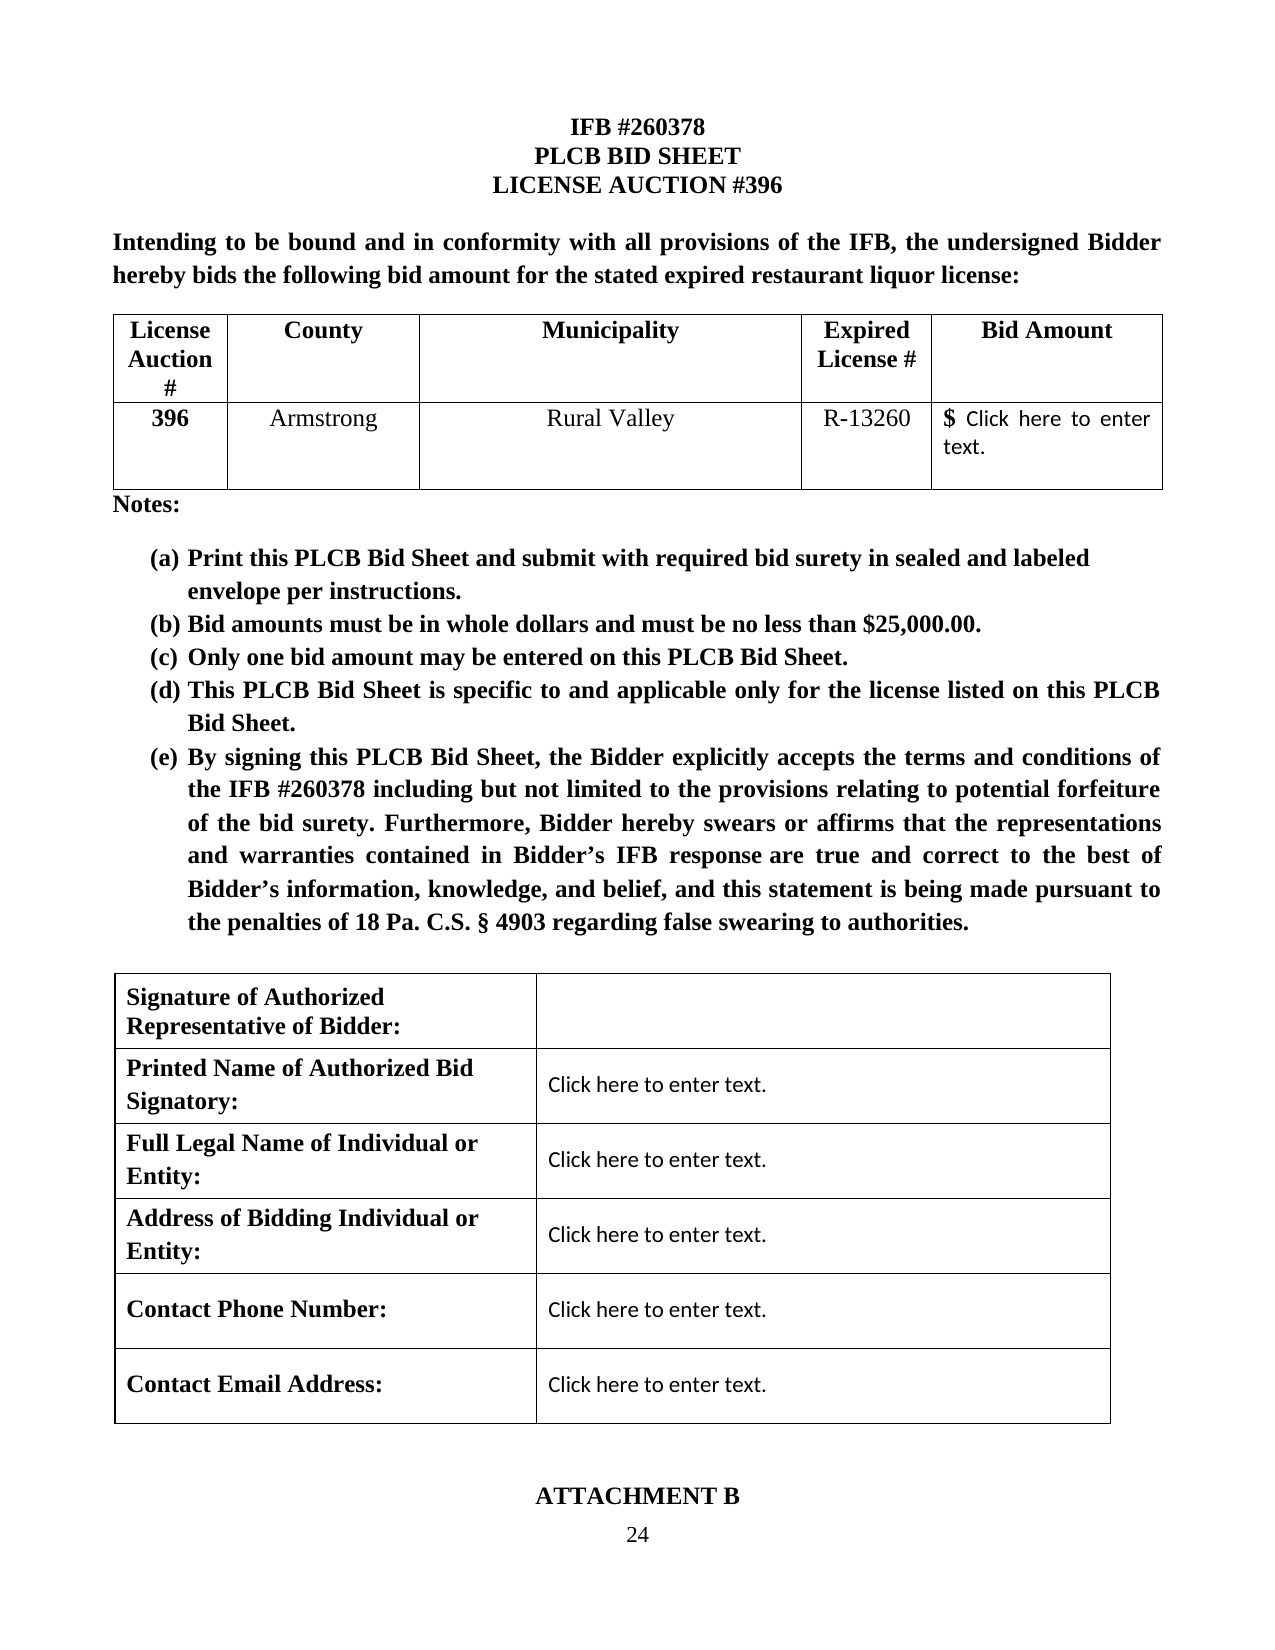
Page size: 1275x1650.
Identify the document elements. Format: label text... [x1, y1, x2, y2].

table_cell R-13260 [802, 403, 931, 488]
text Notes: [112, 490, 1162, 518]
list Print this PLCB Bid Sheet and submit with required bid surety in sealed and labeled envelope per instructions. [150, 543, 1162, 605]
list Bid amounts must be in whole dollars and must be no less than $25,000.00. [150, 609, 1162, 638]
table_cell Rural Valley [420, 403, 801, 488]
table_cell Contact Phone Number: [116, 1274, 536, 1348]
table_cell Contact Email Address: [116, 1349, 536, 1423]
table_cell Armstrong [228, 403, 419, 488]
list This PLCB Bid Sheet is specific to and applicable only for the license listed on this PLCB Bid Sheet. [150, 676, 1162, 737]
table_header License Auction # [114, 315, 227, 402]
table_header Expired License # [802, 315, 931, 402]
table_cell 396 [114, 403, 227, 488]
table_header Signature of Authorized Representative of Bidder: [116, 974, 536, 1048]
text LICENSE AUCTION #396 [112, 170, 1162, 199]
table_header Bid Amount [932, 315, 1162, 402]
text ATTACHMENT B [112, 1481, 1162, 1510]
table_header [537, 974, 1110, 1048]
list Only one bid amount may be entered on this PLCB Bid Sheet. [150, 642, 1162, 671]
text IFB #260378 [112, 112, 1162, 141]
table_header County [228, 315, 419, 402]
table_cell Address of Bidding Individual or Entity: [116, 1199, 536, 1273]
table_header Municipality [420, 315, 801, 402]
text PLCB BID SHEET [112, 141, 1162, 170]
table_cell $ [932, 403, 1162, 488]
text Intending to be bound and in conformity with all provisions of the IFB, the undersigned Bidder hereby bids the following bid amount for the stated expired restaurant liquor license: [112, 227, 1162, 289]
table_cell Printed Name of Authorized Bid Signatory: [116, 1049, 536, 1123]
table_cell Full Legal Name of Individual or Entity: [116, 1124, 536, 1198]
list By signing this PLCB Bid Sheet, the Bidder explicitly accepts the terms and conditions of the IFB #260378 including but not limited to the provisions relating to potential forfeiture of the bid surety. Furthermore, Bidder hereby swears or affirms that the representations and warranties contained in Bidder’s IFB response are true and correct to the best of Bidder’s information, knowledge, and belief, and this statement is being made pursuant to the penalties of 18 Pa. C.S. § 4903 regarding false swearing to authorities. [150, 742, 1162, 935]
